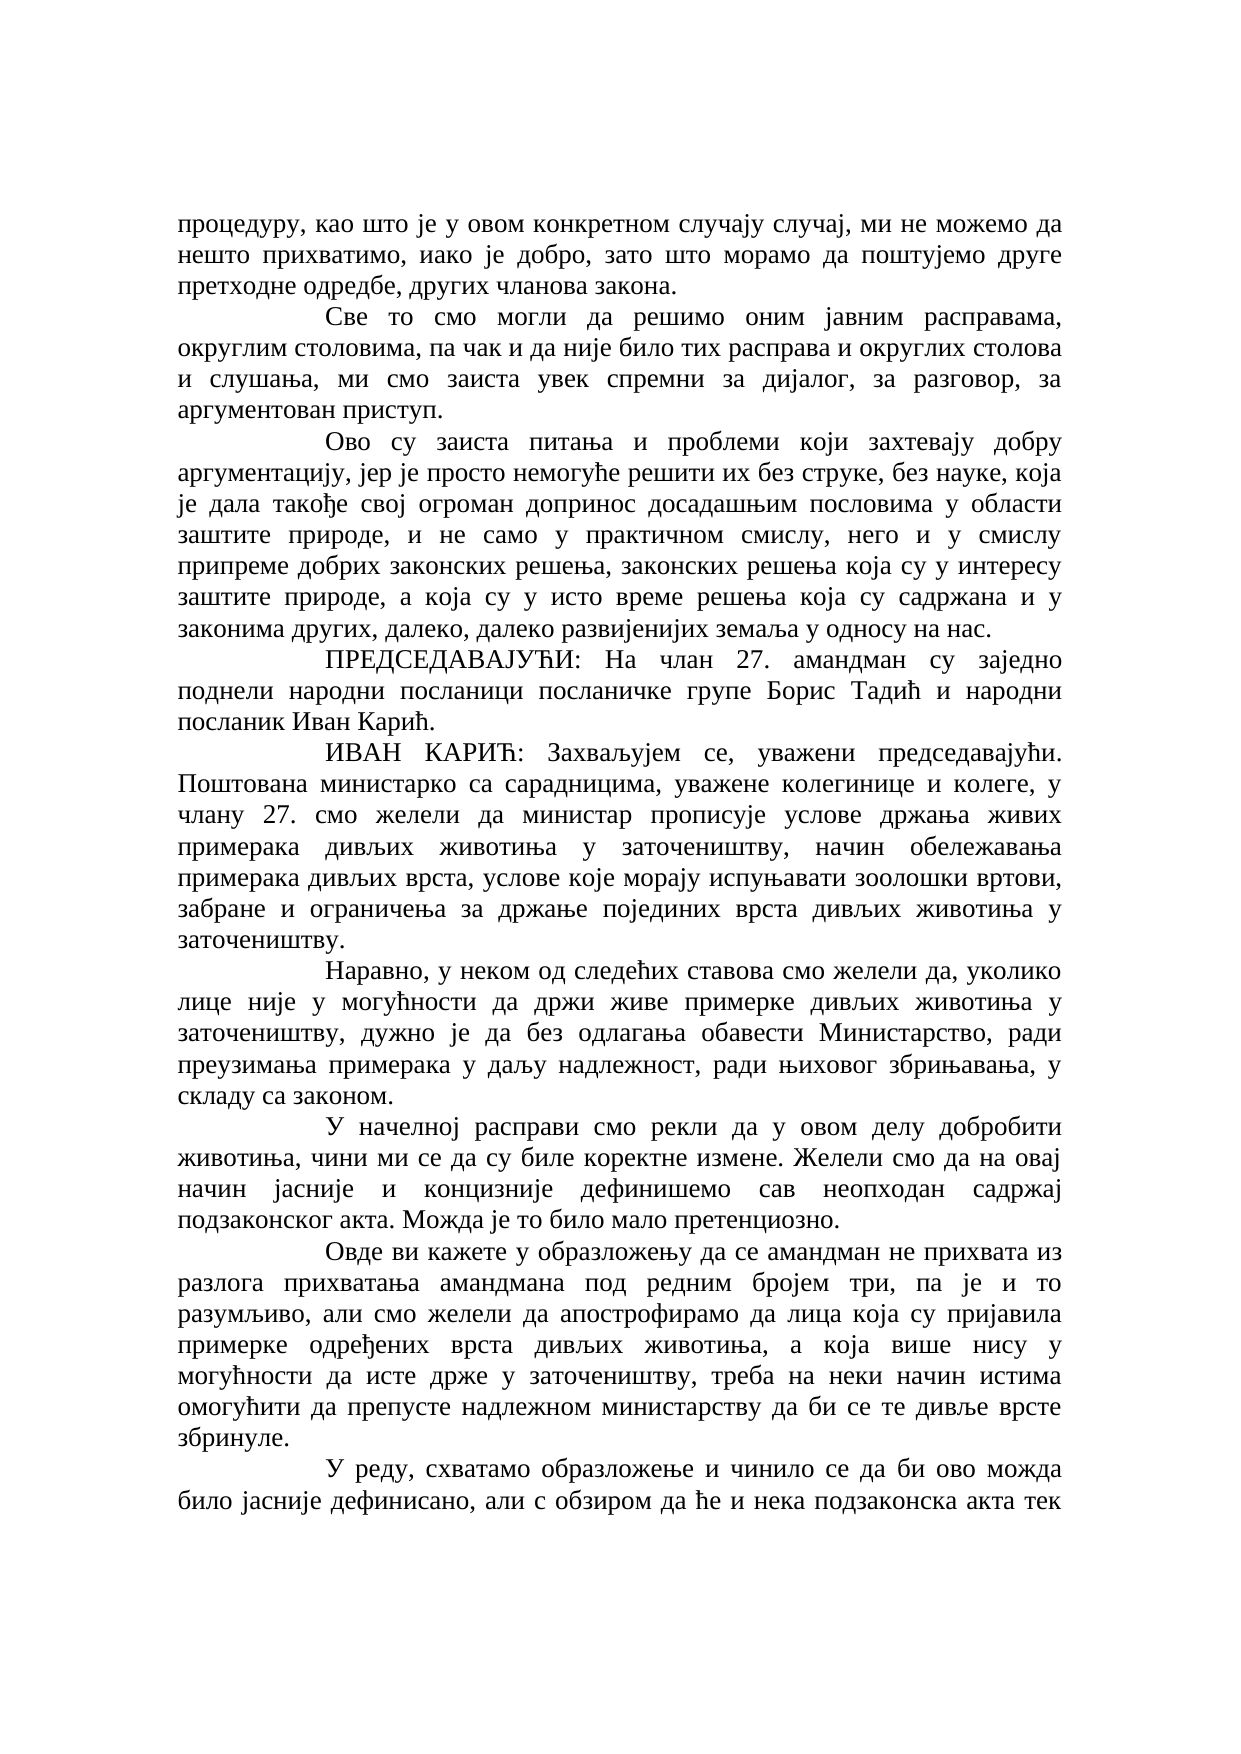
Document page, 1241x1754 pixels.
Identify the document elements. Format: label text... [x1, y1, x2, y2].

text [177, 207, 1063, 300]
text ИВАН КАРИЋ: Захваљујем се, уважени председавајући. Поштована министарко са сарадницима, уважене колегинице и колеге, у члану 27. смо желели да министар прописује услове држања живих примерака дивљих животиња у заточеништву, начин обележавања примерака дивљих врста, услове које морају испуњавати зоолошки вртови, забране и ограничења за држање појединих врста дивљих животиња у заточеништву. [177, 736, 1063, 954]
text ПРЕДСЕДАВАЈУЋИ: На члан 27. амандман су заједно поднели народни посланици посланичке групе Борис Тадић и народни посланик Иван Карић. [177, 643, 1063, 736]
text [177, 1453, 1063, 1515]
text Наравно, у неком од следећих ставова смо желели да, уколико лице није у могућности да држи живе примерке дивљих животиња у заточеништву, дужно је да без одлагања обавести Министарство, ради преузимања примерака у даљу надлежност, ради њиховог збрињавања, у складу са законом. [177, 954, 1063, 1110]
text У начелној расправи смо рекли да у овом делу добробити животиња, чини ми се да су биле коректне измене. Желели смо да на овај начин јасније и концизније дефинишемо сав неопходан садржај подзаконског акта. Можда је то било мало претенциозно. [177, 1110, 1063, 1234]
text Све то смо могли да решимо оним јавним расправама, округлим столовима, па чак и да није било тих расправа и округлих столова и слушања, ми смо заиста увек спремни за дијалог, за разговор, за аргументован приступ. [177, 300, 1063, 425]
text Овде ви кажете у образложењу да се амандман не прихвата из разлога прихватања амандмана под редним бројем три, па је и то разумљиво, али смо желели да апострофирамо да лица која су пријавила примерке одређених врста дивљих животиња, а која више нису у могућности да исте држе у заточеништву, треба на неки начин истима омогућити да препусте надлежном министарству да би се те дивље врсте збринуле. [177, 1234, 1063, 1453]
text Ово су заиста питања и проблеми који захтевају добру аргументацију, јер је просто немогуће решити их без струке, без науке, која је дала такође свој огроман допринос досадашњим пословима у области заштите природе, и не само у практичном смислу, него и у смислу припреме добрих законских решења, законских решења која су у интересу заштите природе, а која су у исто време решења која су садржана и у законима других, далеко, далеко развијенијих земаља у односу на нас. [177, 425, 1063, 643]
